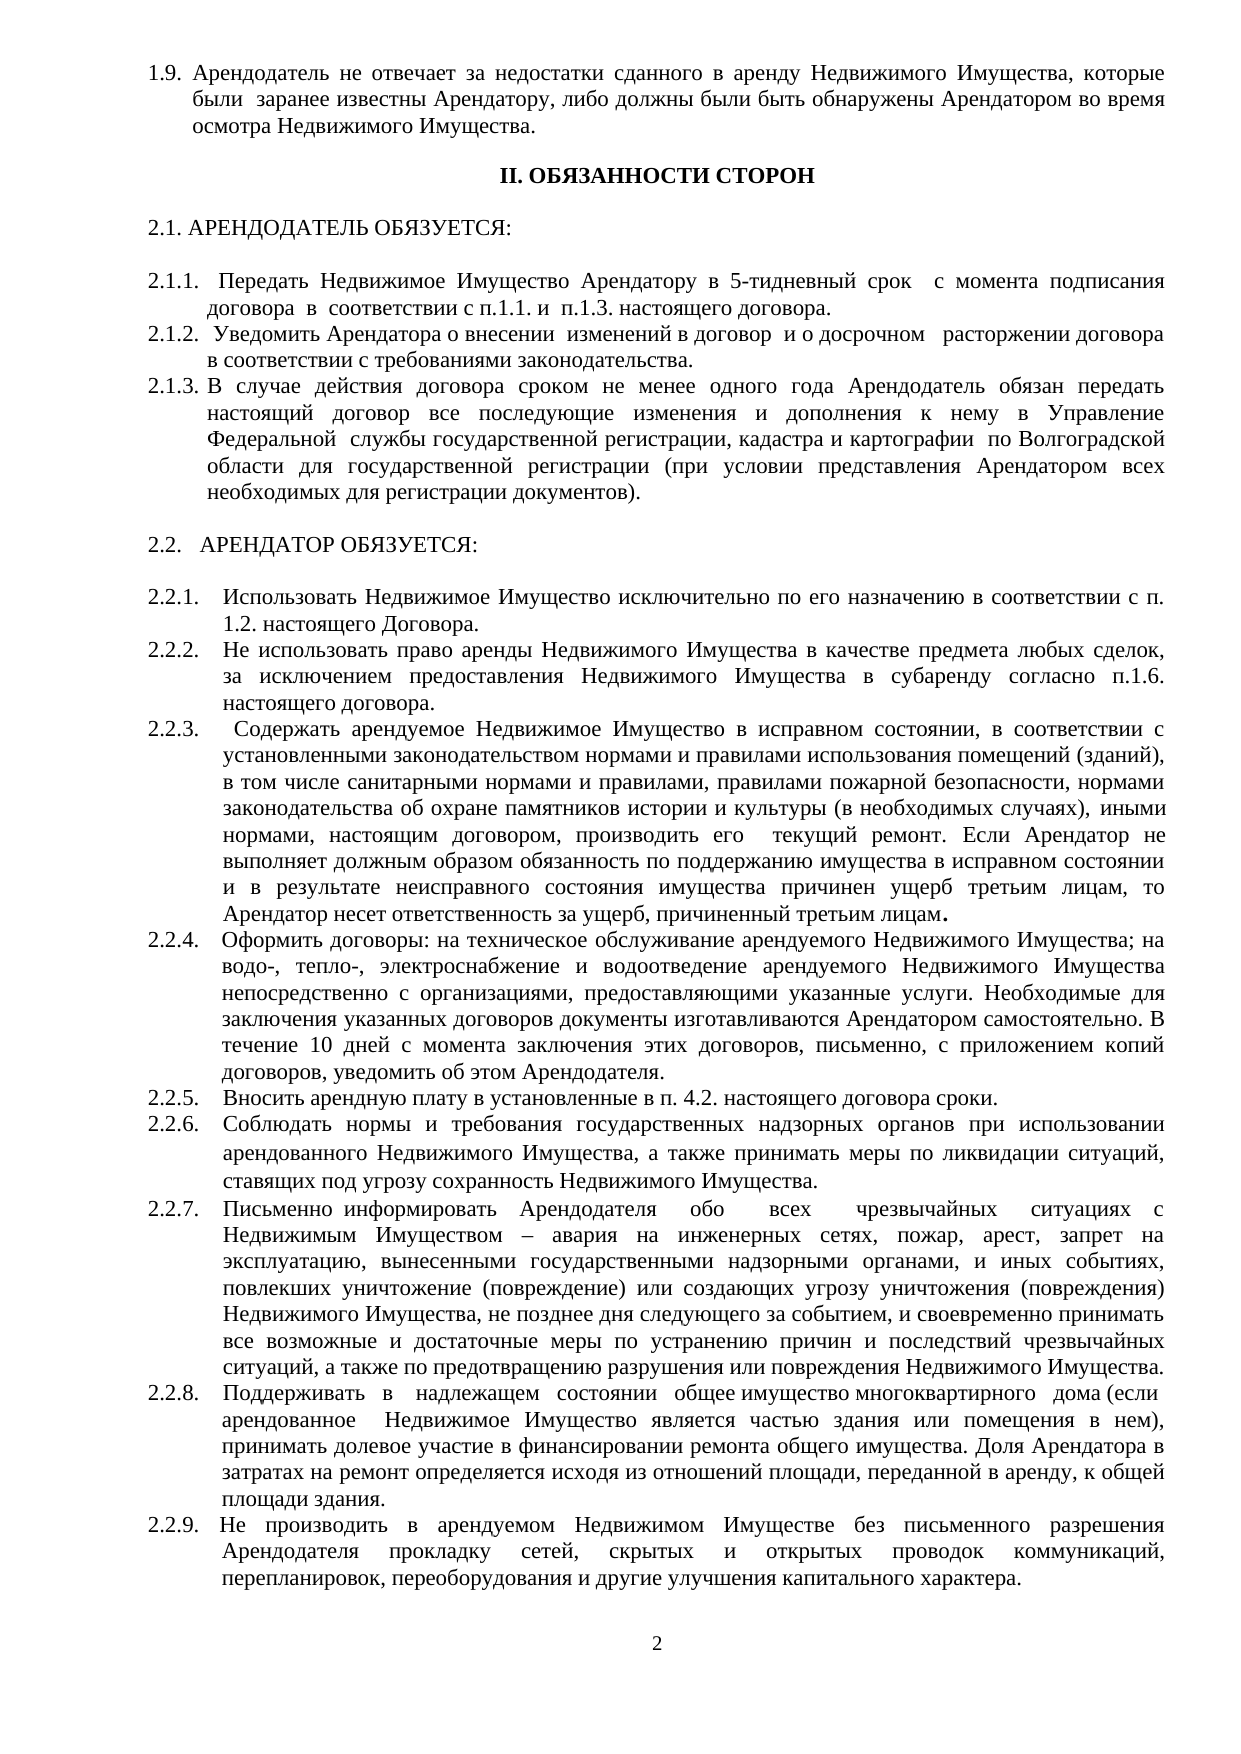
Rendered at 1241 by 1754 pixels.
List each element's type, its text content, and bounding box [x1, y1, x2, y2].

text 2.2.4. Оформить договоры: на техническое обслуживание арендуемого Недвижимого Имущества; на водо-, тепло-, электроснабжение и водоотведение арендуемого Недвижимого Имущества непосредственно с организациями, предоставляющими указанные услуги. Необходимые для заключения указанных договоров документы изготавливаются Арендатором самостоятельно. В течение 10 дней с момента заключения этих договоров, письменно, с приложением копий договоров, уведомить об этом Арендодателя. [148, 926, 1166, 1084]
text 2.1. АРЕНДОДАТЕЛЬ ОБЯЗУЕТСЯ: [148, 214, 1166, 241]
list Содержать арендуемое Недвижимое Имущество в исправном состоянии, в соответствии с установленными законодательством нормами и правилами использования помещений (зданий), в том числе санитарными нормами и правилами, правилами пожарной безопасности, нормами законодательства об охране памятников истории и культуры (в необходимых случаях), иными нормами, настоящим договором, производить его текущий ремонт. Если Арендатор не выполняет должным образом обязанность по поддержанию имущества в исправном состоянии и в результате неисправного состояния имущества причинен ущерб третьим лицам, то Арендатор несет ответственность за ущерб, причиненный третьим лицам. [148, 715, 1166, 926]
list АРЕНДАТОР ОБЯЗУЕТСЯ: [148, 531, 1166, 557]
list Не использовать право аренды Недвижимого Имущества в качестве предмета любых сделок, за исключением предоставления Недвижимого Имущества в субаренду согласно п.1.6. настоящего договора. [148, 636, 1166, 715]
list Уведомить Арендатора о внесении изменений в договор и о досрочном расторжении договора в соответствии с требованиями законодательства. [148, 320, 1166, 373]
list Вносить арендную плату в установленные в п. 4.2. настоящего договора сроки. [148, 1084, 1166, 1111]
text 2.2.9. Не производить в арендуемом Недвижимом Имуществе без письменного разрешения Арендодателя прокладку сетей, скрытых и открытых проводок коммуникаций, перепланировок, переоборудования и другие улучшения капитального характера. [148, 1511, 1166, 1590]
list Соблюдать нормы и требования государственных надзорных органов при использовании арендованного Недвижимого Имущества, а также принимать меры по ликвидации ситуаций, ставящих под угрозу сохранность Недвижимого Имущества. [148, 1111, 1166, 1193]
list Передать Недвижимое Имущество Арендатору в 5-тидневный срок с момента подписания договора в соответствии с п.1.1. и п.1.3. настоящего договора. [148, 267, 1166, 320]
list Использовать Недвижимое Имущество исключительно по его назначению в соответствии с п. 1.2. настоящего Договора. [148, 583, 1166, 636]
text арендованное Недвижимое Имущество является частью здания или помещения в нем), принимать долевое участие в финансировании ремонта общего имущества. Доля Арендатора в затратах на ремонт определяется исходя из отношений площади, переданной в аренду, к общей площади здания. [147, 1406, 1166, 1511]
list В случае действия договора сроком не менее одного года Арендодатель обязан передать настоящий договор все последующие изменения и дополнения к нему в Управление Федеральной службы государственной регистрации, кадастра и картографии по Волгоградской области для государственной регистрации (при условии представления Арендатором всех необходимых для регистрации документов). [148, 373, 1166, 504]
text II. ОБЯЗАННОСТИ СТОРОН [148, 162, 1166, 188]
list Поддерживать в надлежащем состоянии общее имущество многоквартирного дома (если [148, 1379, 1166, 1406]
list Письменно информировать Арендодателя обо всех чрезвычайных ситуациях с Недвижимым Имуществом – авария на инженерных сетях, пожар, арест, запрет на эксплуатацию, вынесенными государственными надзорными органами, и иных событиях, повлекших уничтожение (повреждение) или создающих угрозу уничтожения (повреждения) Недвижимого Имущества, не позднее дня следующего за событием, и своевременно принимать все возможные и достаточные меры по устранению причин и последствий чрезвычайных ситуаций, а также по предотвращению разрушения или повреждения Недвижимого Имущества. [148, 1195, 1166, 1379]
text 1.9. Арендодатель не отвечает за недостатки сданного в аренду Недвижимого Имущества, которые были заранее известны Арендатору, либо должны были быть обнаружены Арендатором во время осмотра Недвижимого Имущества. [148, 59, 1166, 138]
